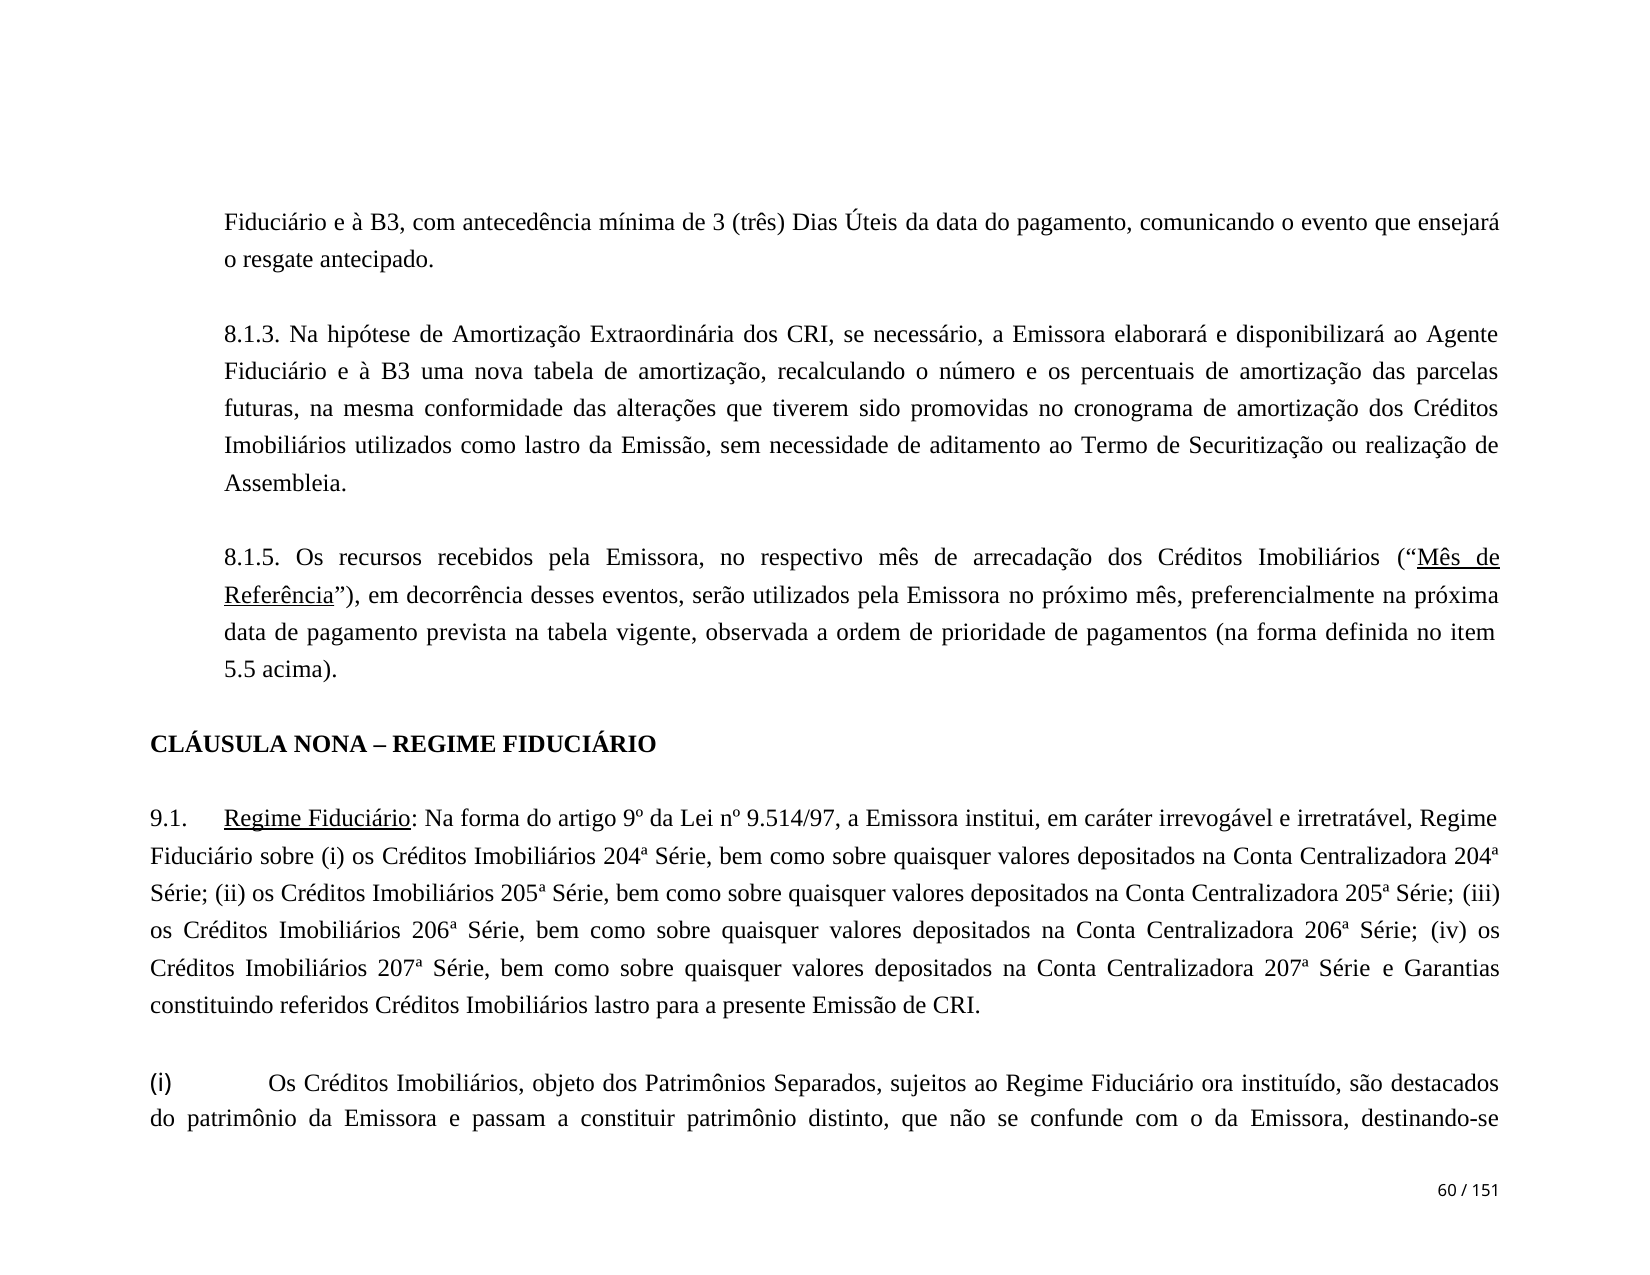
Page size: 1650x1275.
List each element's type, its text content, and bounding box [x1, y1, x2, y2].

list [150, 1064, 1500, 1132]
text 9.1. Regime Fiduciário: Na forma do artigo 9º da Lei nº 9.514/97, a Emissora institui, em caráter irrevogável e irretratável, Regime Fiduciário sobre (i) os Créditos Imobiliários 204ª Série, bem como sobre quaisquer valores depositados na Conta Centralizadora 204ª Série; (ii) os Créditos Imobiliários 205ª Série, bem como sobre quaisquer valores depositados na Conta Centralizadora 205ª Série; (iii) os Créditos Imobiliários 206ª Série, bem como sobre quaisquer valores depositados na Conta Centralizadora 206ª Série; (iv) os Créditos Imobiliários 207ª Série, bem como sobre quaisquer valores depositados na Conta Centralizadora 207ª Série e Garantias constituindo referidos Créditos Imobiliários lastro para a presente Emissão de CRI. [150, 803, 1500, 1019]
text 8.1.3. Na hipótese de Amortização Extraordinária dos CRI, se necessário, a Emissora elaborará e disponibilizará ao Agente Fiduciário e à B3 uma nova tabela de amortização, recalculando o número e os percentuais de amortização das parcelas futuras, na mesma conformidade das alterações que tiverem sido promovidas no cronograma de amortização dos Créditos Imobiliários utilizados como lastro da Emissão, sem necessidade de aditamento ao Termo de Securitização ou realização de Assembleia. [224, 319, 1500, 497]
text 8.1.5. Os recursos recebidos pela Emissora, no respectivo mês de arrecadação dos Créditos Imobiliários (“Mês de Referência”), em decorrência desses eventos, serão utilizados pela Emissora no próximo mês, preferencialmente na próxima data de pagamento prevista na tabela vigente, observada a ordem de prioridade de pagamentos (na forma definida no item 5.5 acima). [224, 542, 1500, 683]
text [224, 207, 1500, 273]
subtitle CLÁUSULA NONA – REGIME FIDUCIÁRIO [150, 729, 1500, 758]
